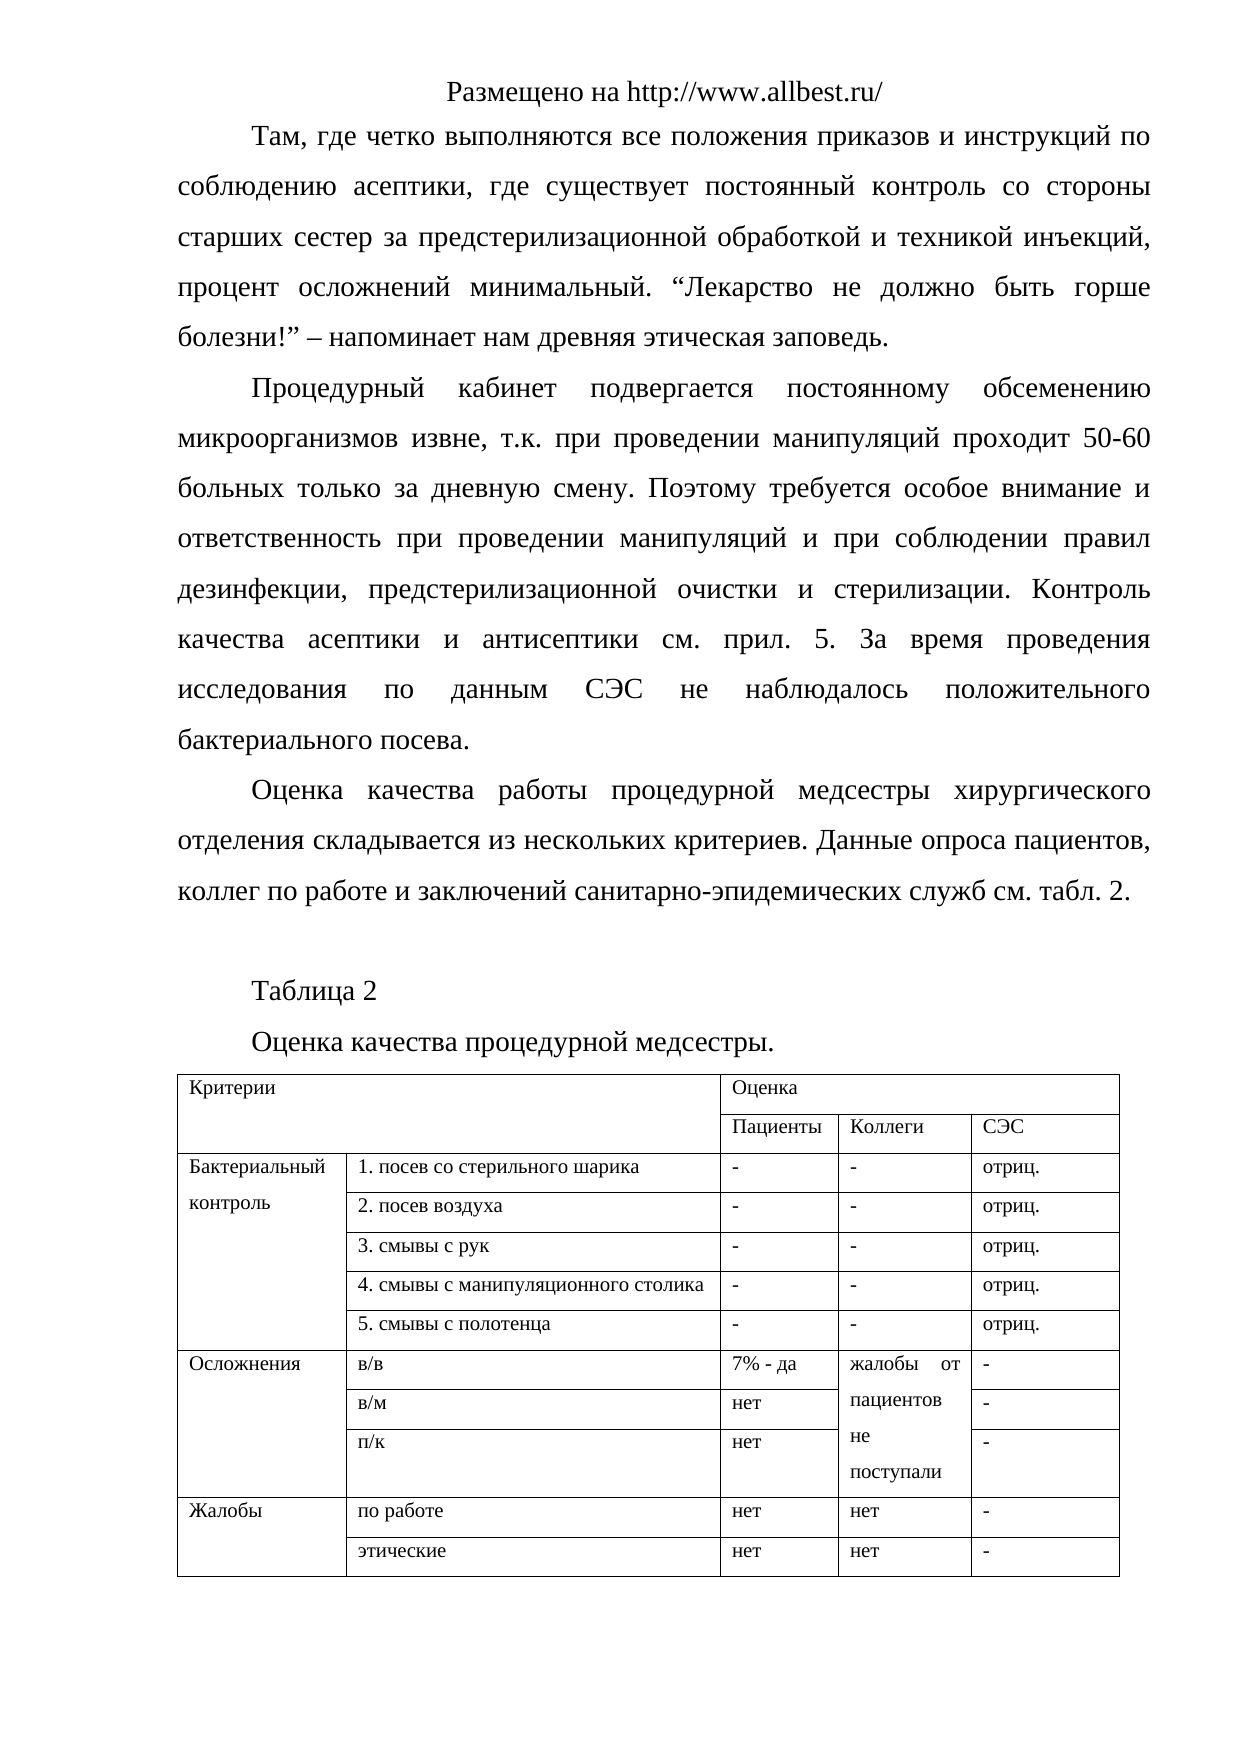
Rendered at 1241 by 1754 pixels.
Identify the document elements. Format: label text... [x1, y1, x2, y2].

table_cell - [721, 1311, 838, 1350]
text Оценка качества работы процедурной медсестры хирургического отделения складывается из нескольких критериев. Данные опроса пациентов, коллег по работе и заключений санитарно-эпидемических служб см. табл. 2. [177, 772, 1152, 906]
table_cell - [839, 1154, 971, 1192]
text Оценка качества процедурной медсестры. [177, 1024, 1152, 1057]
table_cell - [839, 1272, 971, 1310]
table_cell - [721, 1193, 838, 1232]
table_cell 7% - да [721, 1351, 838, 1389]
table_cell Коллеги [839, 1115, 971, 1153]
table_header Критерии [178, 1075, 720, 1153]
table_cell в/м [347, 1390, 720, 1428]
text Таблица 2 [177, 973, 1152, 1007]
table_cell Осложнения [178, 1351, 346, 1497]
table_cell - [839, 1193, 971, 1232]
table_cell отриц. [972, 1193, 1119, 1232]
table_cell нет [721, 1430, 838, 1497]
table_cell Пациенты [721, 1115, 838, 1153]
table_cell 3. смывы с рук [347, 1233, 720, 1271]
table_cell отриц. [972, 1311, 1119, 1350]
table_cell 1. посев со стерильного шарика [347, 1154, 720, 1192]
table_cell отриц. [972, 1154, 1119, 1192]
table_cell п/к [347, 1430, 720, 1497]
table_cell - [721, 1154, 838, 1192]
table_cell - [972, 1538, 1119, 1576]
table_cell СЭС [972, 1115, 1119, 1153]
table_cell - [721, 1272, 838, 1310]
table_cell Жалобы [178, 1498, 346, 1576]
table_cell нет [839, 1498, 971, 1537]
table_cell - [839, 1311, 971, 1350]
table_cell в/в [347, 1351, 720, 1389]
table_cell по работе [347, 1498, 720, 1537]
table_cell этические [347, 1538, 720, 1576]
table_cell отриц. [972, 1272, 1119, 1310]
table_cell отриц. [972, 1233, 1119, 1271]
table_header Оценка [721, 1075, 1119, 1113]
table_cell жалобы от пациентов не поступали [839, 1351, 971, 1497]
table_cell нет [721, 1498, 838, 1537]
table_cell 5. смывы с полотенца [347, 1311, 720, 1350]
text Там, где четко выполняются все положения приказов и инструкций по соблюдению асептики, где существует постоянный контроль со стороны старших сестер за предстерилизационной обработкой и техникой инъекций, процент осложнений минимальный. “Лекарство не должно быть горше болезни!” – напоминает нам древняя этическая заповедь. [177, 118, 1152, 353]
text Процедурный кабинет подвергается постоянному обсеменению микроорганизмов извне, т.к. при проведении манипуляций проходит 50-60 больных только за дневную смену. Поэтому требуется особое внимание и ответственность при проведении манипуляций и при соблюдении правил дезинфекции, предстерилизационной очистки и стерилизации. Контроль качества асептики и антисептики см. прил. 5. За время проведения исследования по данным СЭС не наблюдалось положительного бактериального посева. [177, 370, 1152, 755]
table_cell 2. посев воздуха [347, 1193, 720, 1232]
table_cell - [972, 1351, 1119, 1389]
table_cell Бактериальный контроль [178, 1154, 346, 1350]
table_cell нет [839, 1538, 971, 1576]
table_cell 4. смывы с манипуляционного столика [347, 1272, 720, 1310]
table_cell - [721, 1233, 838, 1271]
table_cell нет [721, 1390, 838, 1428]
table_cell - [839, 1233, 971, 1271]
table_cell - [972, 1430, 1119, 1497]
table_cell - [972, 1390, 1119, 1428]
table_cell нет [721, 1538, 838, 1576]
table_cell - [972, 1498, 1119, 1537]
